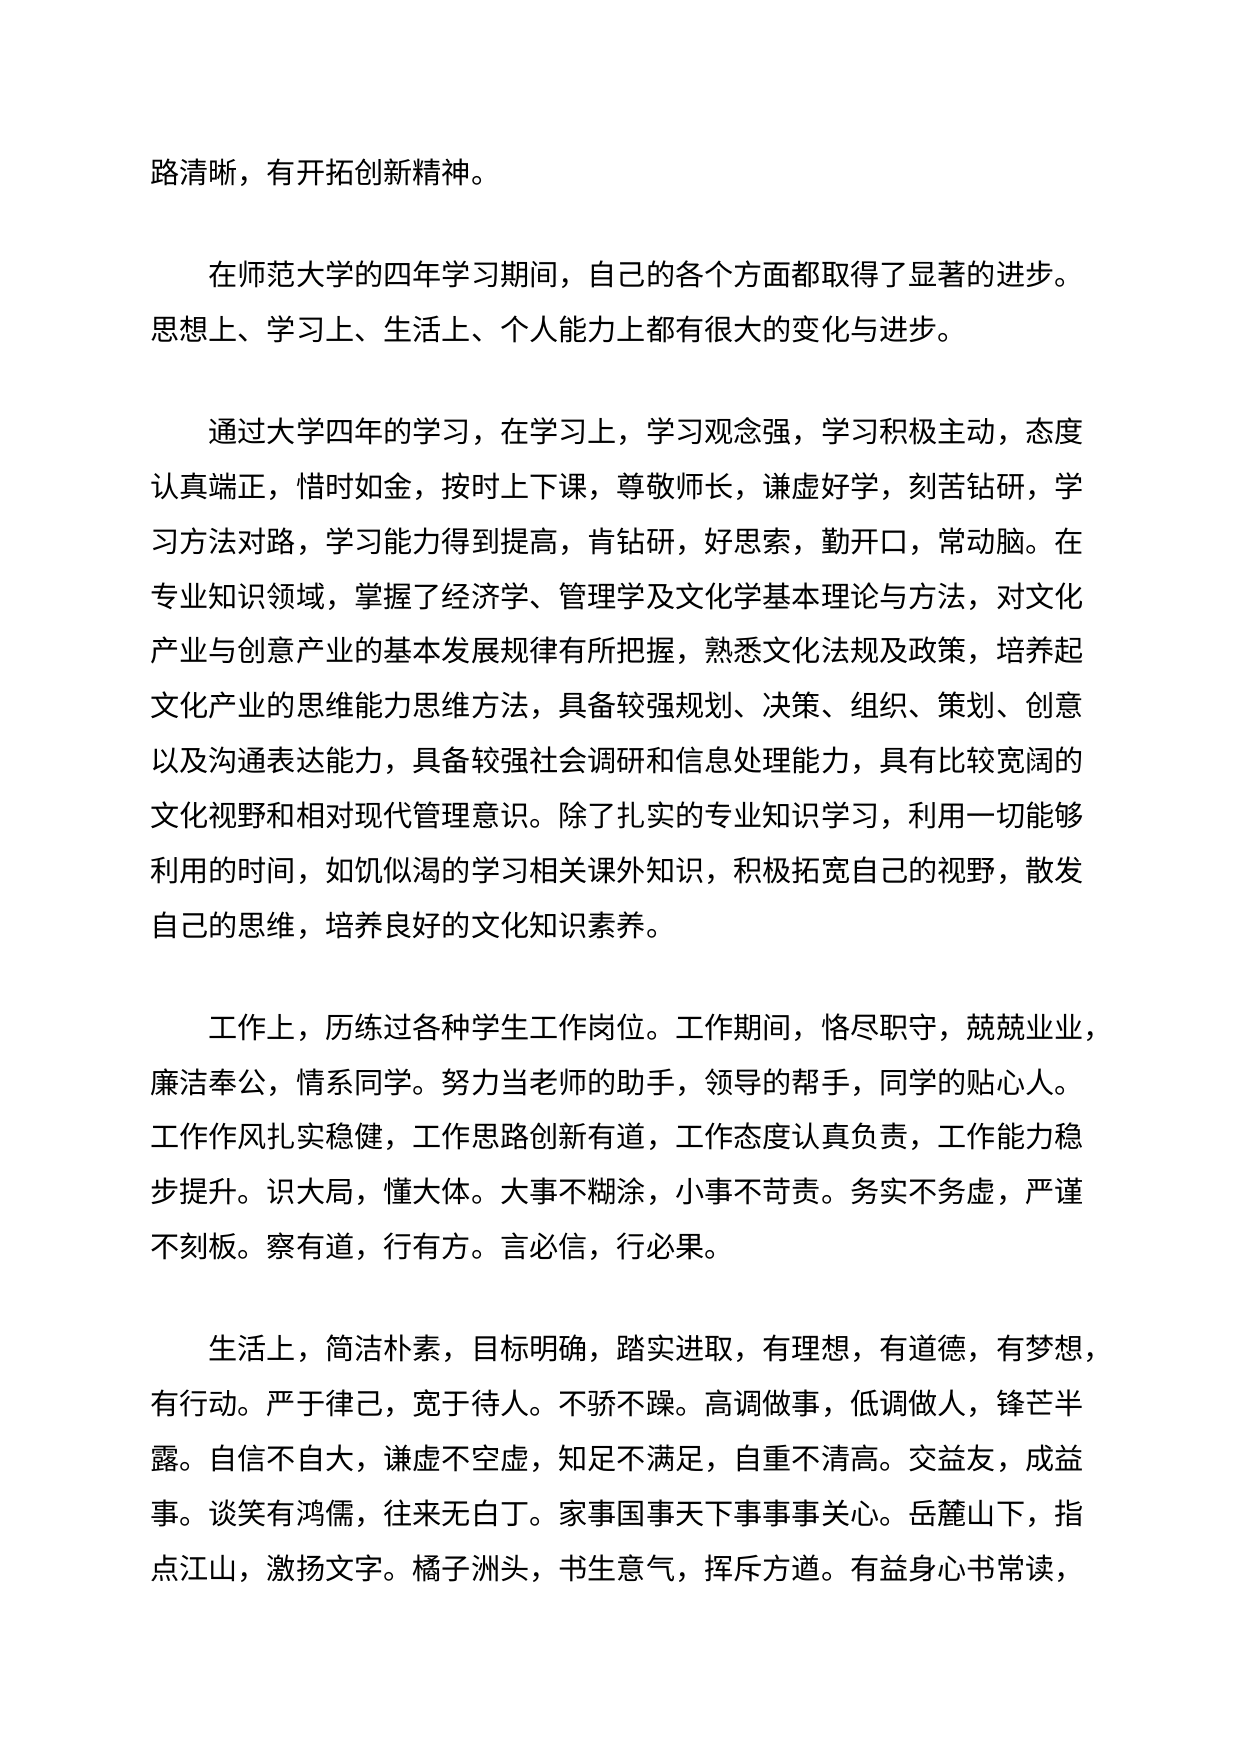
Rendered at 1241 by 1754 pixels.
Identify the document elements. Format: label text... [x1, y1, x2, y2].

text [150, 150, 1090, 192]
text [150, 1326, 1090, 1587]
text 工作上，历练过各种学生工作岗位。工作期间，恪尽职守，兢兢业业，廉洁奉公，情系同学。努力当老师的助手，领导的帮手，同学的贴心人。工作作风扎实稳健，工作思路创新有道，工作态度认真负责，工作能力稳步提升。识大局，懂大体。大事不糊涂，小事不苛责。务实不务虚，严谨不刻板。察有道，行有方。言必信，行必果。 [150, 1004, 1090, 1266]
text 在师范大学的四年学习期间，自己的各个方面都取得了显著的进步。思想上、学习上、生活上、个人能力上都有很大的变化与进步。 [150, 252, 1090, 349]
text 通过大学四年的学习，在学习上，学习观念强，学习积极主动，态度认真端正，惜时如金，按时上下课，尊敬师长，谦虚好学，刻苦钻研，学习方法对路，学习能力得到提高，肯钻研，好思索，勤开口，常动脑。在专业知识领域，掌握了经济学、管理学及文化学基本理论与方法，对文化产业与创意产业的基本发展规律有所把握，熟悉文化法规及政策，培养起文化产业的思维能力思维方法，具备较强规划、决策、组织、策划、创意以及沟通表达能力，具备较强社会调研和信息处理能力，具有比较宽阔的文化视野和相对现代管理意识。除了扎实的专业知识学习，利用一切能够利用的时间，如饥似渴的学习相关课外知识，积极拓宽自己的视野，散发自己的思维，培养良好的文化知识素养。 [150, 408, 1090, 945]
